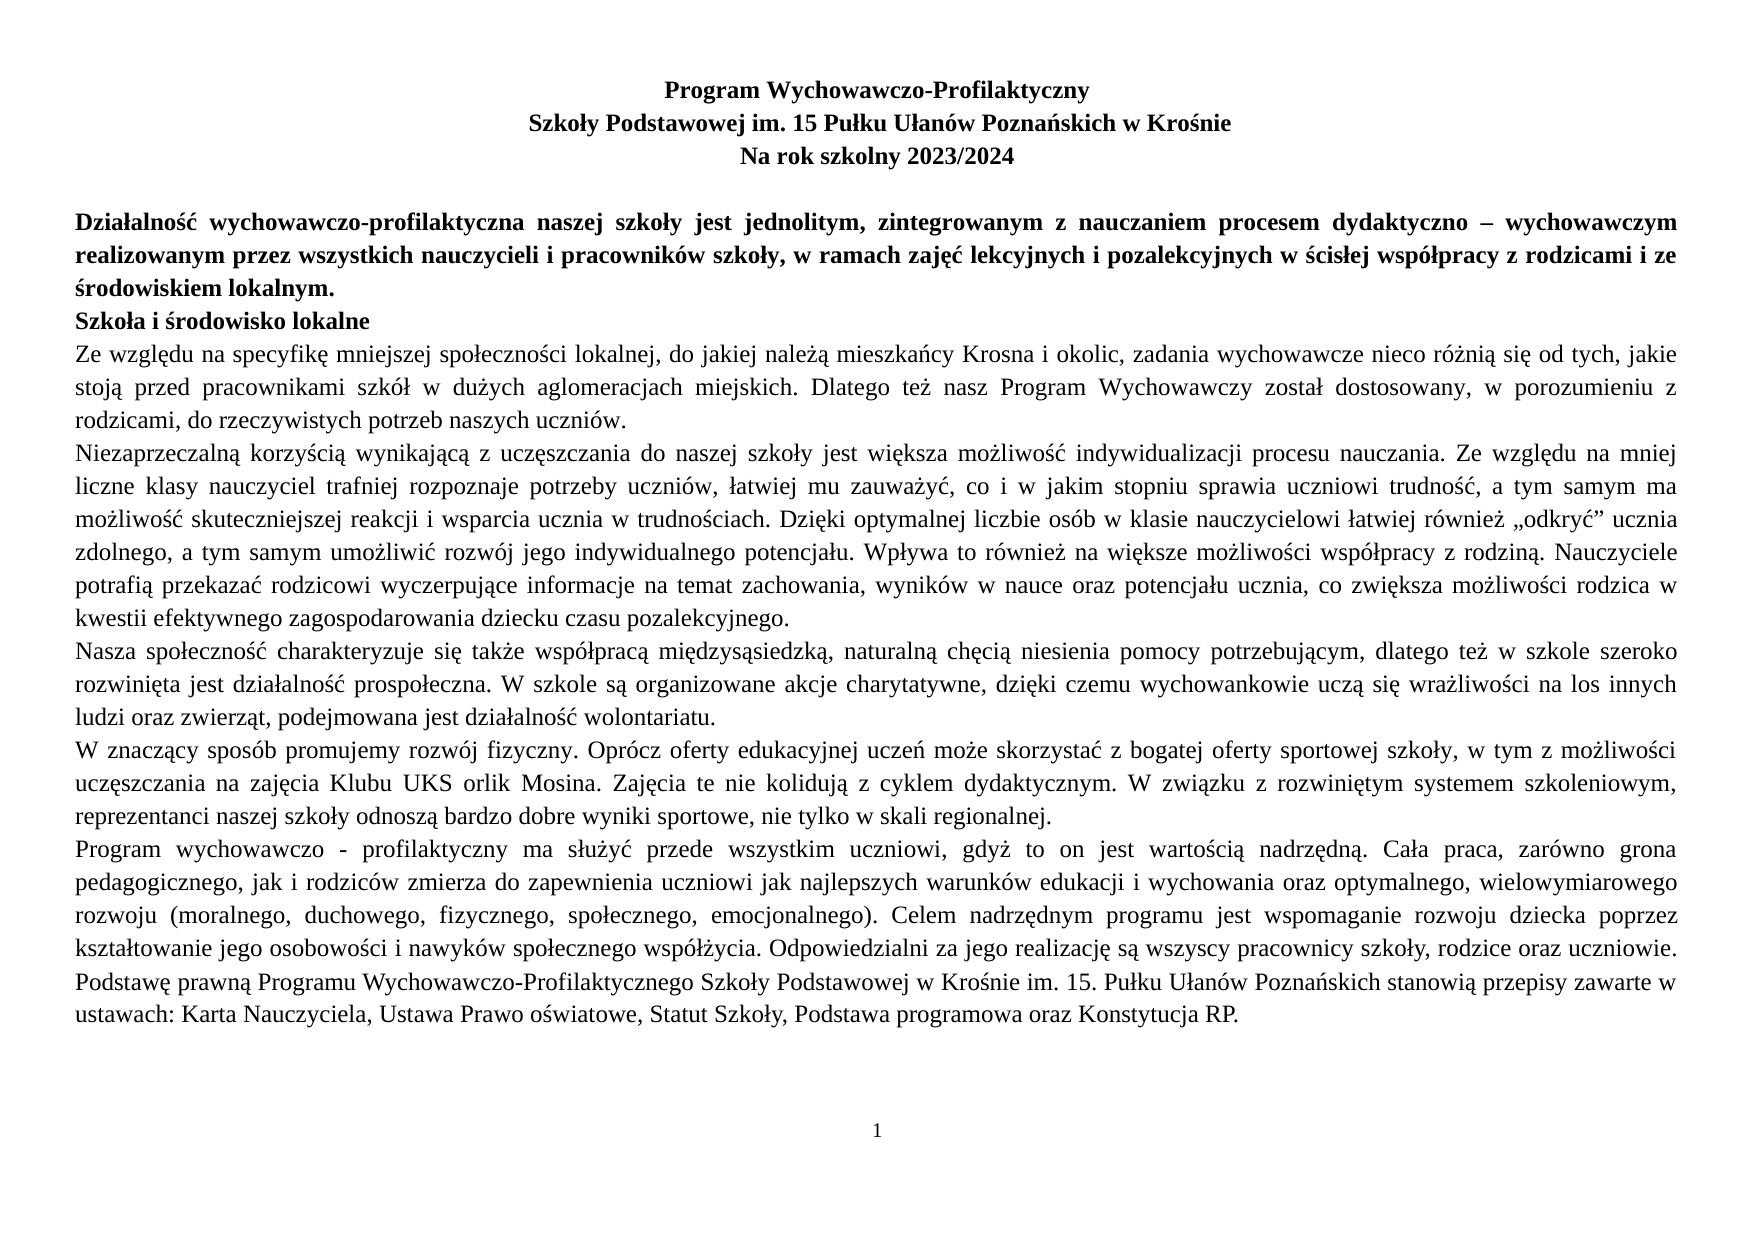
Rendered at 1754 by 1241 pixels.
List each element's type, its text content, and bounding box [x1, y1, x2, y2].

text Niezaprzeczalną korzyścią wynikającą z uczęszczania do naszej szkoły jest większa możliwość indywidualizacji procesu nauczania. Ze względu na mniej liczne klasy nauczyciel trafniej rozpoznaje potrzeby uczniów, łatwiej mu zauważyć, co i w jakim stopniu sprawia uczniowi trudność, a tym samym ma możliwość skuteczniejszej reakcji i wsparcia ucznia w trudnościach. Dzięki optymalnej liczbie osób w klasie nauczycielowi łatwiej również „odkryć” ucznia zdolnego, a tym samym umożliwić rozwój jego indywidualnego potencjału. Wpływa to również na większe możliwości współpracy z rodziną. Nauczyciele potrafią przekazać rodzicowi wyczerpujące informacje na temat zachowania, wyników w nauce oraz potencjału ucznia, co zwiększa możliwości rodzica w kwestii efektywnego zagospodarowania dziecku czasu pozalekcyjnego. [75, 438, 1679, 632]
text Ze względu na specyfikę mniejszej społeczności lokalnej, do jakiej należą mieszkańcy Krosna i okolic, zadania wychowawcze nieco różnią się od tych, jakie stoją przed pracownikami szkół w dużych aglomeracjach miejskich. Dlatego też nasz Program Wychowawczy został dostosowany, w porozumieniu z rodzicami, do rzeczywistych potrzeb naszych uczniów. [75, 339, 1679, 434]
list Program wychowawczo - profilaktyczny ma służyć przede wszystkim uczniowi, gdyż to on jest wartością nadrzędną. Cała praca, zarówno grona pedagogicznego, jak i rodziców zmierza do zapewnienia uczniowi jak najlepszych warunków edukacji i wychowania oraz optymalnego, wielowymiarowego rozwoju (moralnego, duchowego, fizycznego, społecznego, emocjonalnego). Celem nadrzędnym programu jest wspomaganie rozwoju dziecka poprzez kształtowanie jego osobowości i nawyków społecznego współżycia. Odpowiedzialni za jego realizację są wszyscy pracownicy szkoły, rodzice oraz uczniowie. Podstawę prawną Programu Wychowawczo-Profilaktycznego Szkoły Podstawowej w Krośnie im. 15. Pułku Ułanów Poznańskich stanowią przepisy zawarte w ustawach: Karta Nauczyciela, Ustawa Prawo oświatowe, Statut Szkoły, Podstawa programowa oraz Konstytucja RP. [75, 834, 1679, 1028]
text Szkoła i środowisko lokalne [75, 306, 1679, 335]
text W znaczący sposób promujemy rozwój fizyczny. Oprócz oferty edukacyjnej uczeń może skorzystać z bogatej oferty sportowej szkoły, w tym z możliwości uczęszczania na zajęcia Klubu UKS orlik Mosina. Zajęcia te nie kolidują z cyklem dydaktycznym. W związku z rozwiniętym systemem szkoleniowym, reprezentanci naszej szkoły odnoszą bardzo dobre wyniki sportowe, nie tylko w skali regionalnej. [75, 735, 1679, 830]
text Program Wychowawczo-Profilaktyczny [75, 75, 1679, 104]
text Szkoły Podstawowej im. 15 Pułku Ułanów Poznańskich w Krośnie [75, 108, 1679, 137]
text Działalność wychowawczo-profilaktyczna naszej szkoły jest jednolitym, zintegrowanym z nauczaniem procesem dydaktyczno – wychowawczym realizowanym przez wszystkich nauczycieli i pracowników szkoły, w ramach zajęć lekcyjnych i pozalekcyjnych w ścisłej współpracy z rodzicami i ze środowiskiem lokalnym. [75, 207, 1679, 302]
text Na rok szkolny 2023/2024 [75, 141, 1679, 170]
text Nasza społeczność charakteryzuje się także współpracą międzysąsiedzką, naturalną chęcią niesienia pomocy potrzebującym, dlatego też w szkole szeroko rozwinięta jest działalność prospołeczna. W szkole są organizowane akcje charytatywne, dzięki czemu wychowankowie uczą się wrażliwości na los innych ludzi oraz zwierząt, podejmowana jest działalność wolontariatu. [75, 636, 1679, 731]
